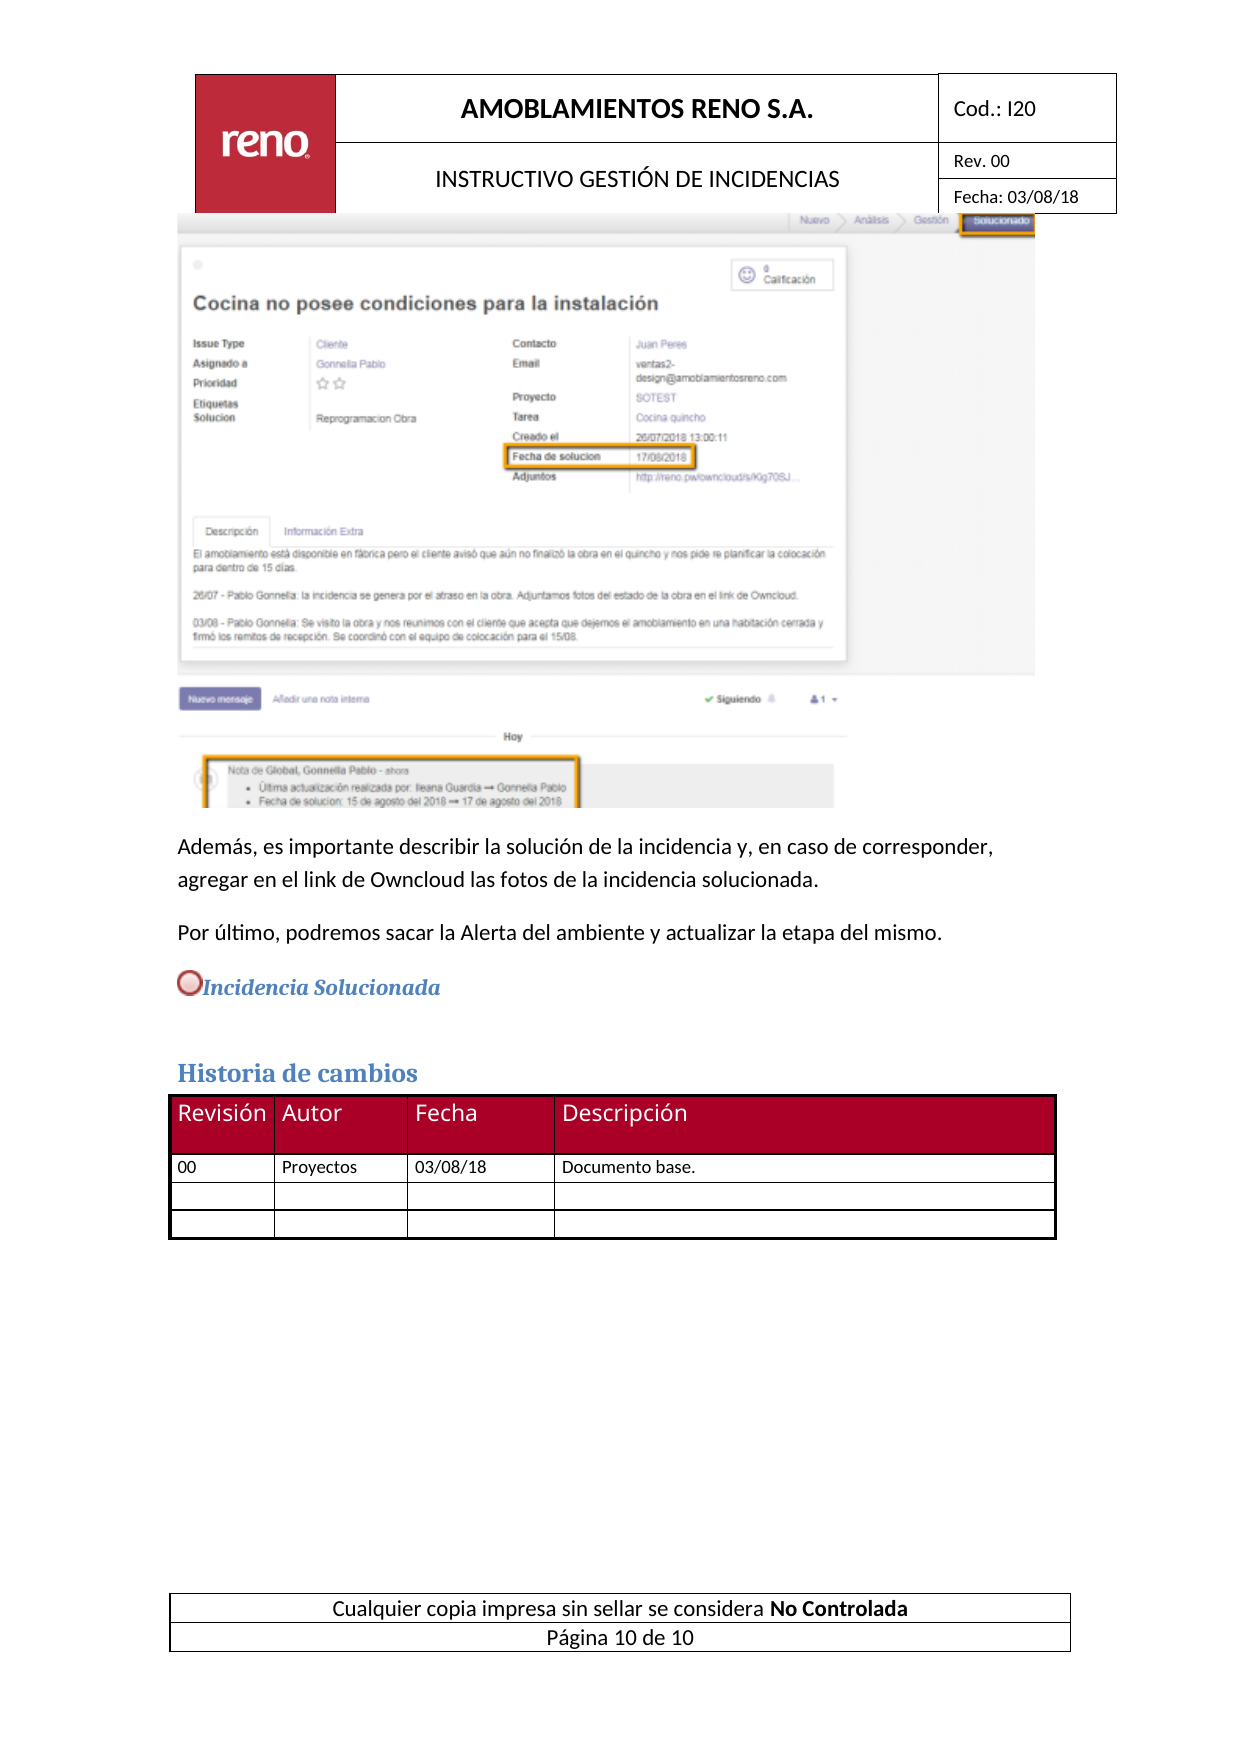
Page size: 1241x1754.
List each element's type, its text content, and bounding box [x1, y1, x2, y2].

table_cell [275, 1183, 407, 1209]
picture [177, 75, 1035, 808]
picture [177, 970, 203, 996]
subtitle Incidencia Solucionada [177, 971, 1063, 1002]
table_header Revisión [172, 1097, 274, 1153]
table_cell Proyectos [275, 1155, 407, 1182]
table_cell [408, 1183, 554, 1209]
table_cell [555, 1183, 1054, 1209]
table_cell [408, 1211, 554, 1237]
table_cell [172, 1183, 274, 1209]
table_header Autor [275, 1097, 407, 1153]
table_header Fecha [408, 1097, 554, 1153]
text Por último, podremos sacar la Alerta del ambiente y actualizar la etapa del mismo. [177, 918, 1063, 946]
table_cell [275, 1211, 407, 1237]
table_cell Documento base. [555, 1155, 1054, 1182]
table_cell 00 [172, 1155, 274, 1182]
table_cell [555, 1211, 1054, 1237]
table_cell [172, 1211, 274, 1237]
table_header Descripción [555, 1097, 1054, 1153]
text Además, es importante describir la solución de la incidencia y, en caso de corresponder, agregar en el link de Owncloud las fotos de la incidencia solucionada. [177, 832, 1063, 893]
table_cell 03/08/18 [408, 1155, 554, 1182]
subtitle Historia de cambios [177, 1058, 1063, 1089]
